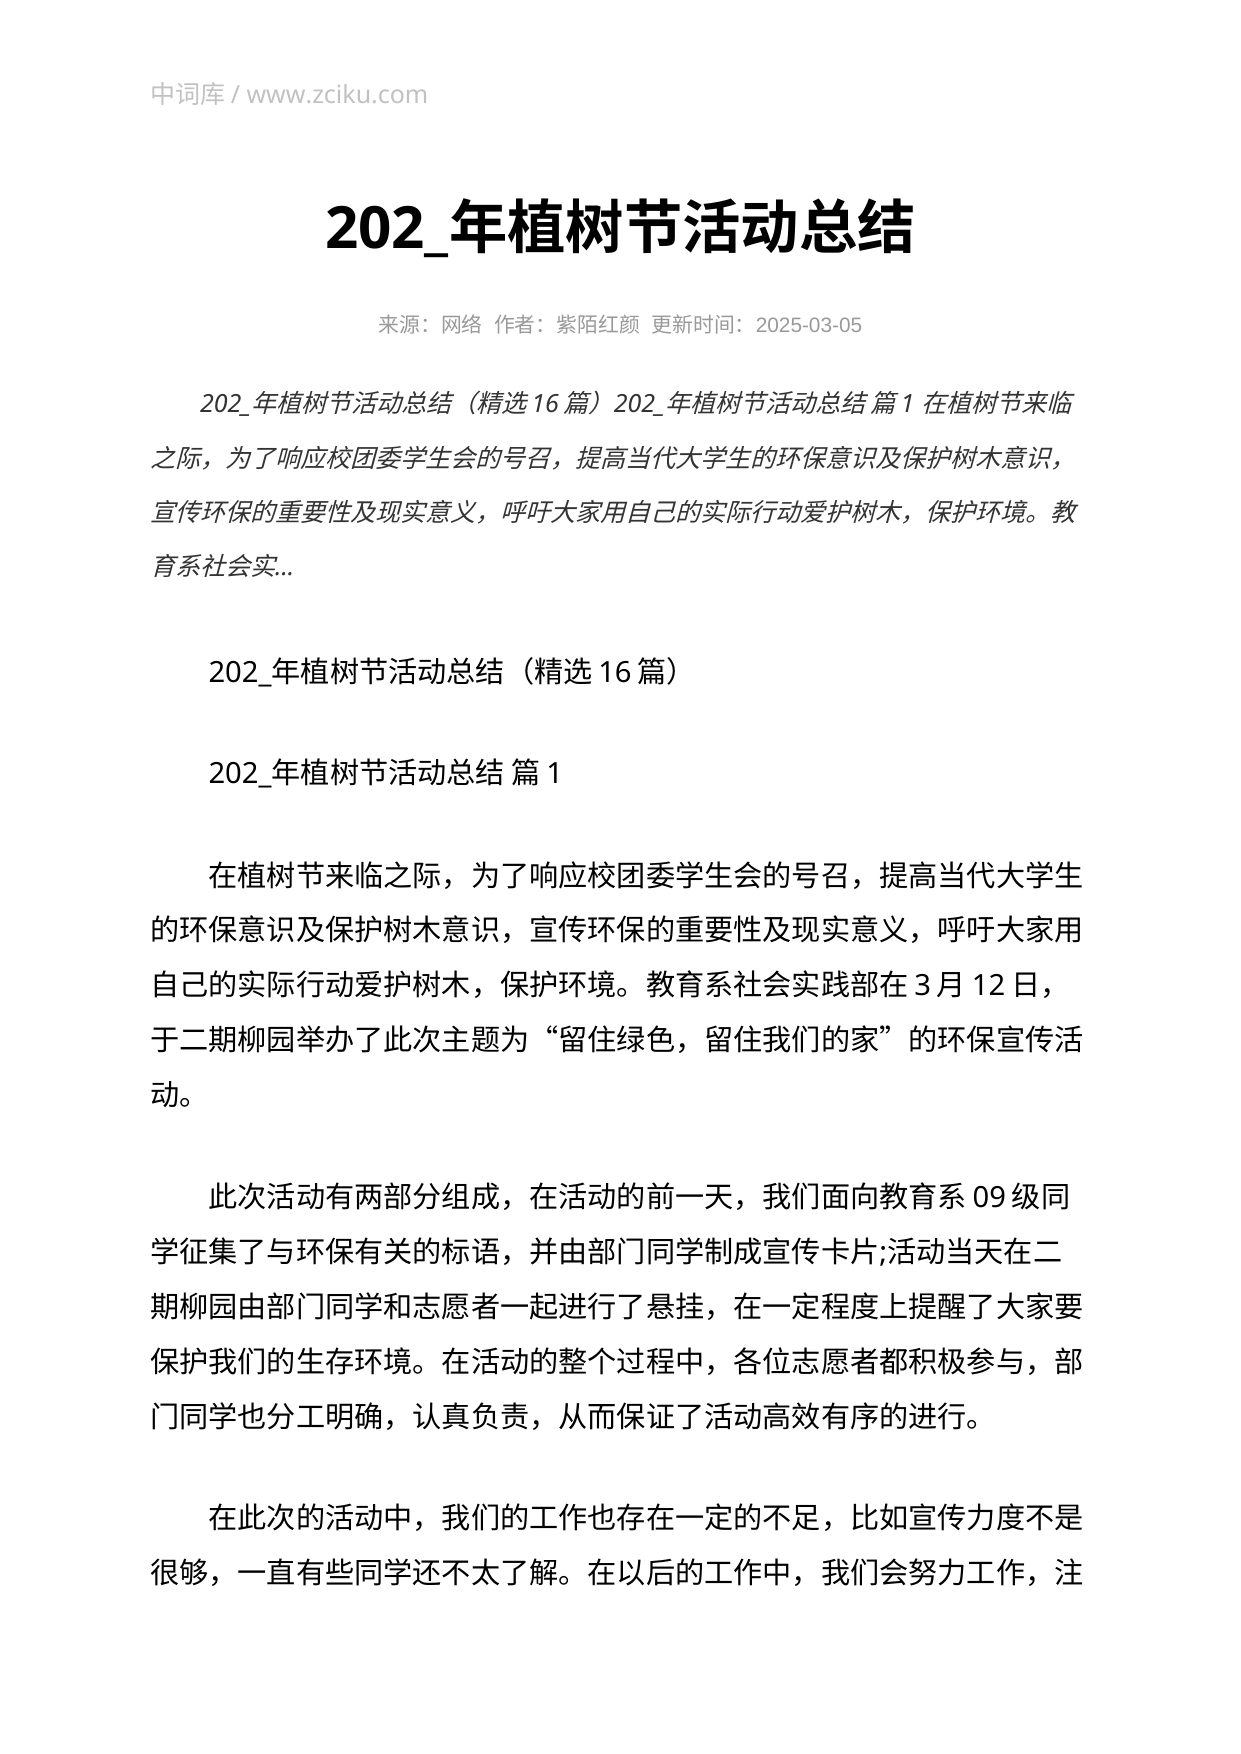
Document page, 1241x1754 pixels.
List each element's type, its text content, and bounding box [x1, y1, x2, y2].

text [150, 1495, 1090, 1592]
text 202_年植树节活动总结 篇1 [150, 750, 1090, 792]
text 此次活动有两部分组成，在活动的前一天，我们面向教育系09级同学征集了与环保有关的标语，并由部门同学制成宣传卡片;活动当天在二期柳园由部门同学和志愿者一起进行了悬挂，在一定程度上提醒了大家要保护我们的生存环境。在活动的整个过程中，各位志愿者都积极参与，部门同学也分工明确，认真负责，从而保证了活动高效有序的进行。 [150, 1173, 1090, 1436]
text 在植树节来临之际，为了响应校团委学生会的号召，提高当代大学生的环保意识及保护树木意识，宣传环保的重要性及现实意义，呼吁大家用自己的实际行动爱护树木，保护环境。教育系社会实践部在3月12日，于二期柳园举办了此次主题为“留住绿色，留住我们的家”的环保宣传活动。 [150, 852, 1090, 1114]
text 202_年植树节活动总结（精选16篇） [150, 648, 1090, 691]
text 来源：网络 作者：紫陌红颜 更新时间：2025-03-05 [150, 313, 1090, 337]
subtitle 202_年植树节活动总结 [150, 181, 1090, 266]
text 202_年植树节活动总结（精选16篇）202_年植树节活动总结 篇1 在植树节来临之际，为了响应校团委学生会的号召，提高当代大学生的环保意识及保护树木意识，宣传环保的重要性及现实意义，呼吁大家用自己的实际行动爱护树木，保护环境。教育系社会实... [150, 384, 1090, 583]
